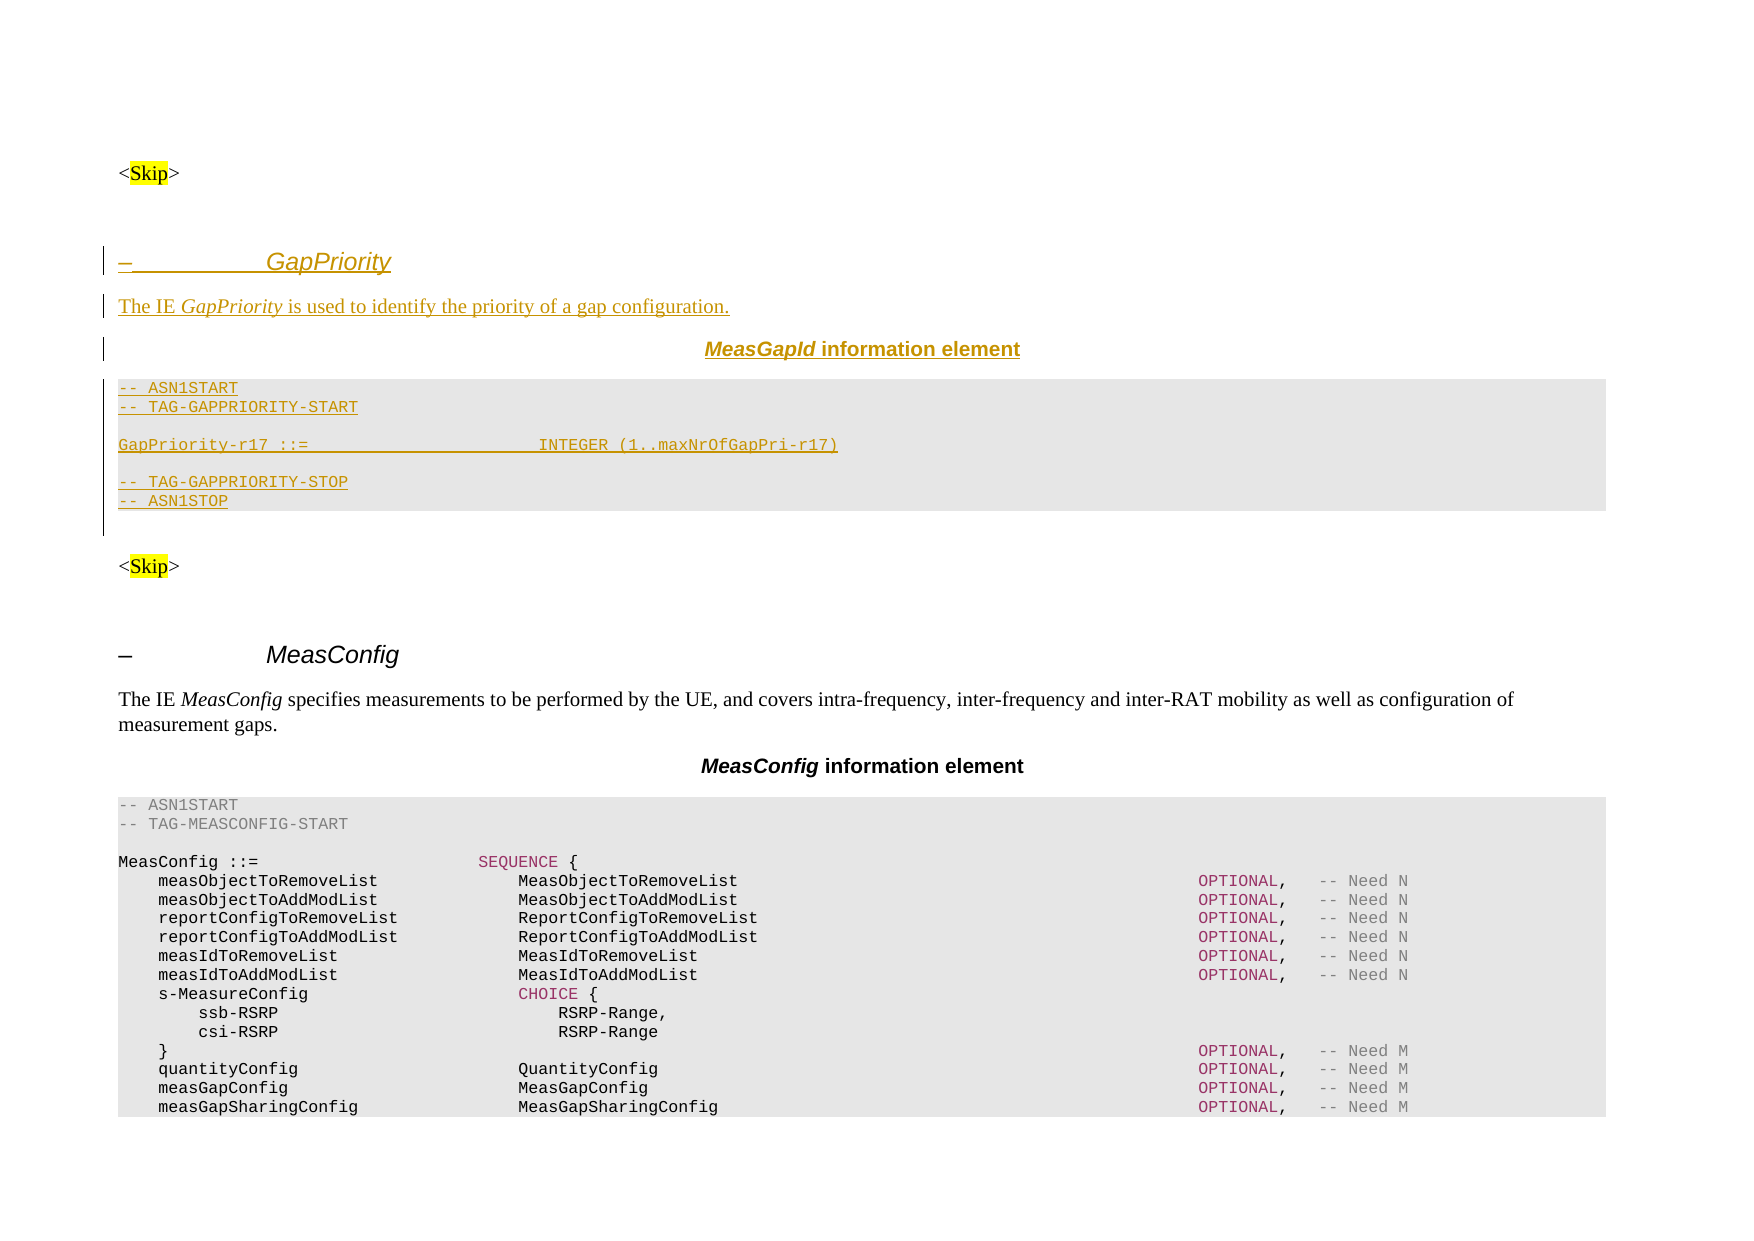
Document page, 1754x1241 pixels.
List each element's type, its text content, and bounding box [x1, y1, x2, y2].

text MeasConfig ::= SEQUENCE { [118, 853, 1606, 872]
text ssb-RSRP RSRP-Range, [118, 1004, 1606, 1023]
text <Skip> [168, 161, 1606, 185]
text measIdToRemoveList MeasIdToRemoveList OPTIONAL, -- Need N [118, 948, 1606, 967]
text reportConfigToRemoveList ReportConfigToRemoveList OPTIONAL, -- Need N [118, 910, 1606, 929]
text measIdToAddModList MeasIdToAddModList OPTIONAL, -- Need N [118, 967, 1606, 986]
text } OPTIONAL, -- Need M [118, 1042, 1606, 1061]
text The IE MeasConfig specifies measurements to be performed by the UE, and covers intra-frequency, inter-frequency and inter-RAT mobility as well as configuration of measurement gaps. [118, 687, 1606, 736]
text -- ASN1START [118, 797, 1606, 816]
text s-MeasureConfig CHOICE { [118, 986, 1606, 1004]
text measObjectToAddModList MeasObjectToAddModList OPTIONAL, -- Need N [118, 891, 1606, 910]
text quantityConfig QuantityConfig OPTIONAL, -- Need M [118, 1061, 1606, 1080]
text MeasConfig information element [118, 754, 1606, 778]
text measObjectToRemoveList MeasObjectToRemoveList OPTIONAL, -- Need N [118, 872, 1606, 891]
text measGapSharingConfig MeasGapSharingConfig OPTIONAL, -- Need M [118, 1099, 1606, 1117]
text <Skip> [168, 554, 1606, 578]
text – MeasConfig [118, 640, 1606, 669]
text csi-RSRP RSRP-Range [118, 1023, 1606, 1042]
text -- TAG-MEASCONFIG-START [118, 816, 1606, 835]
text measGapConfig MeasGapConfig OPTIONAL, -- Need M [118, 1080, 1606, 1099]
text reportConfigToAddModList ReportConfigToAddModList OPTIONAL, -- Need N [118, 929, 1606, 948]
